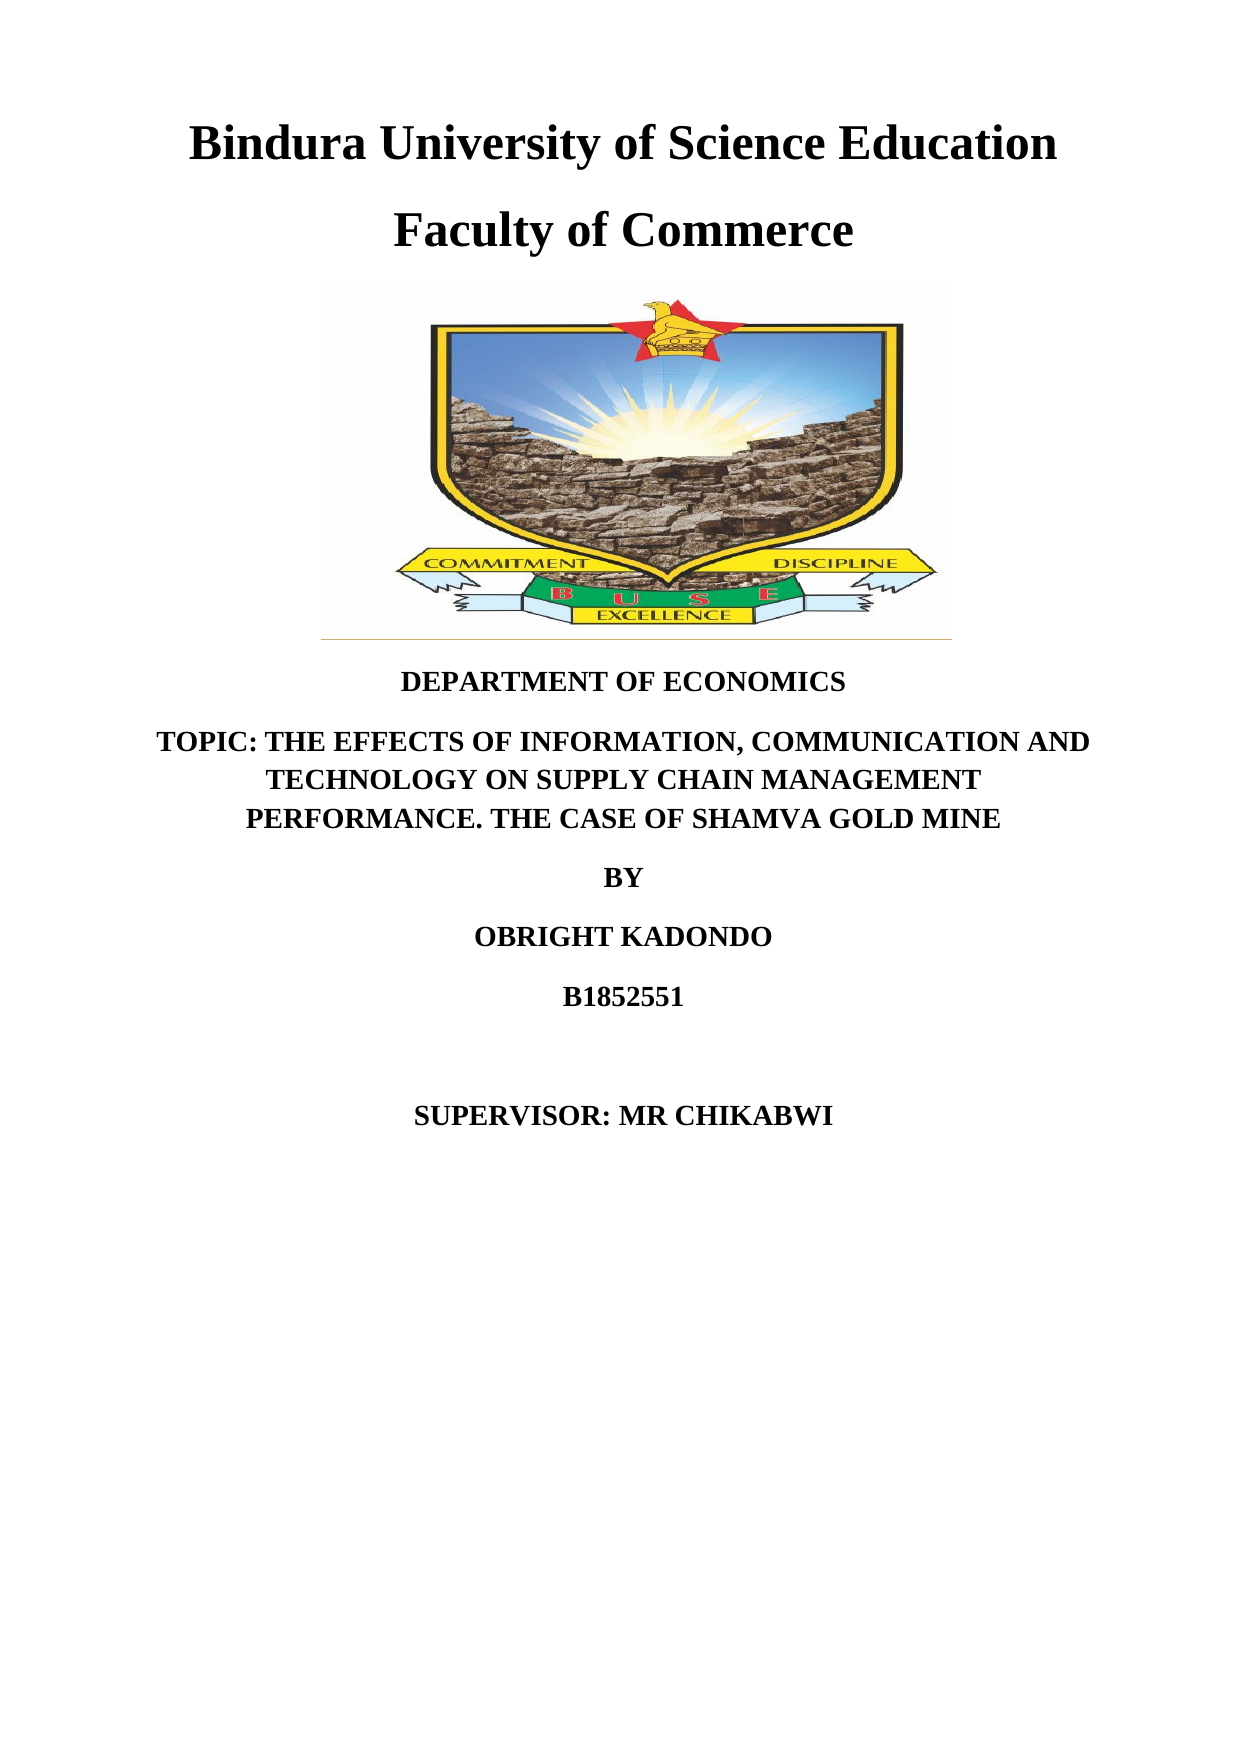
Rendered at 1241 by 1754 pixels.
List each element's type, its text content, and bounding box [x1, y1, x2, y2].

text Faculty of Commerce [150, 199, 1097, 257]
text DEPARTMENT OF ECONOMICS [150, 664, 1097, 698]
text OBRIGHT KADONDO [150, 919, 1097, 953]
text B1852551 [150, 979, 1097, 1012]
text TOPIC: THE EFFECTS OF INFORMATION, COMMUNICATION AND TECHNOLOGY ON SUPPLY CHAIN MANAGEMENT PERFORMANCE. THE CASE OF SHAMVA GOLD MINE [150, 724, 1097, 834]
text BY [150, 860, 1097, 894]
text SUPERVISOR: MR CHIKABWI [150, 1098, 1097, 1131]
picture [320, 286, 952, 640]
text Bindura University of Science Education [150, 112, 1097, 170]
